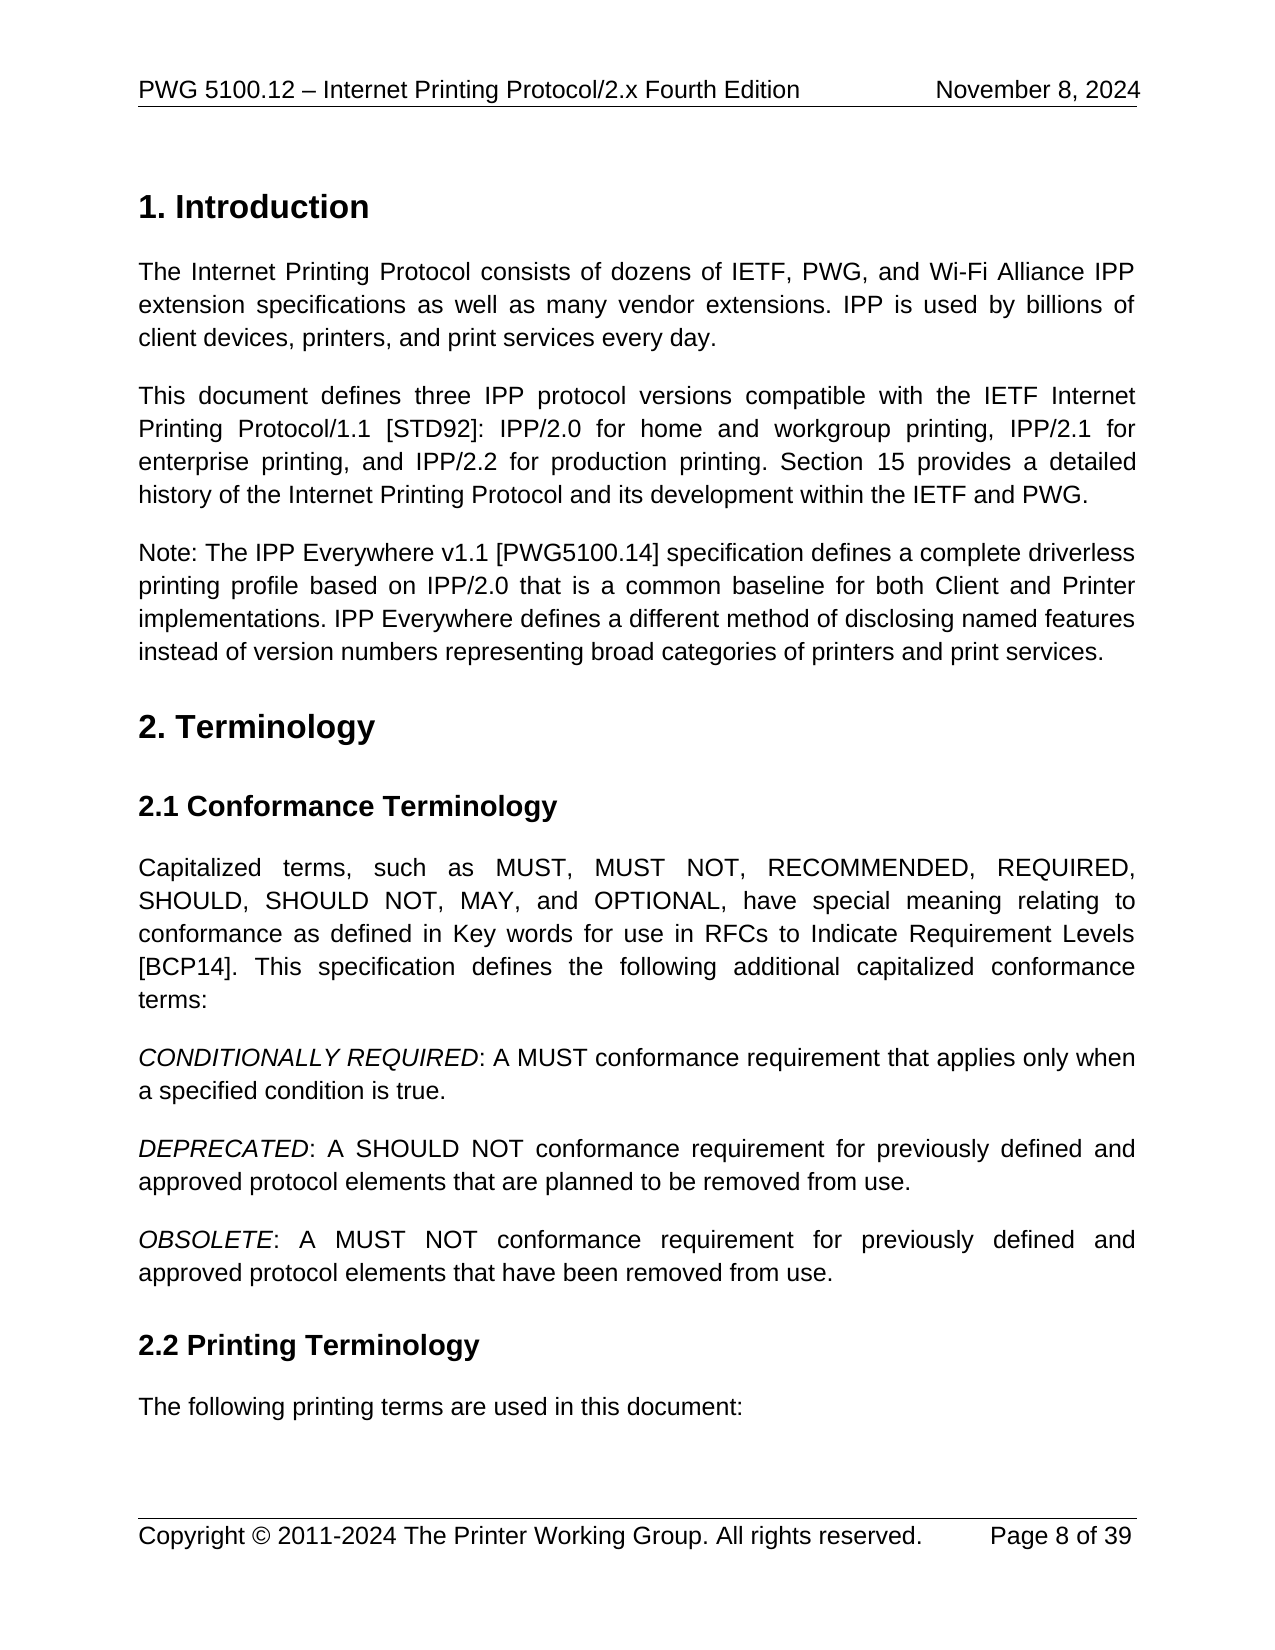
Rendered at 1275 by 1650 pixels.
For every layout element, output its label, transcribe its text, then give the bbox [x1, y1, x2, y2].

text The Internet Printing Protocol consists of dozens of IETF, PWG, and Wi-Fi Alliance IPP extension specifications as well as many vendor extensions. IPP is used by billions of client devices, printers, and print services every day. [138, 257, 1137, 351]
text Conformance Terminology [138, 789, 1137, 823]
text Note: The IPP Everywhere v1.1 [PWG5100.14] specification defines a complete driverless printing profile based on IPP/2.0 that is a common baseline for both Client and Printer implementations. IPP Everywhere defines a different method of disclosing named features instead of version numbers representing broad categories of printers and print services. [138, 538, 1137, 666]
text Introduction [138, 187, 1137, 226]
text This document defines three IPP protocol versions compatible with the IETF Internet Printing Protocol/1.1 [STD92]: IPP/2.0 for home and workgroup printing, IPP/2.1 for enterprise printing, and IPP/2.2 for production printing. Section 13 provides a detailed history of the Internet Printing Protocol and its development within the IETF and PWG. [138, 381, 1137, 508]
text DEPRECATED: A SHOULD NOT conformance requirement for previously defined and approved protocol elements that are planned to be removed from use. [138, 1134, 1137, 1196]
text CONDITIONALLY REQUIRED: A MUST conformance requirement that applies only when a specified condition is true. [138, 1043, 1137, 1104]
text Terminology [138, 707, 1137, 746]
text Capitalized terms, such as MUST, MUST NOT, RECOMMENDED, REQUIRED, SHOULD, SHOULD NOT, MAY, and OPTIONAL, have special meaning relating to conformance as defined in Key words for use in RFCs to Indicate Requirement Levels [BCP14]. This specification defines the following additional capitalized conformance terms: [138, 853, 1137, 1013]
text The following printing terms are used in this document: [138, 1392, 1137, 1421]
text OBSOLETE: A MUST NOT conformance requirement for previously defined and approved protocol elements that have been removed from use. [138, 1225, 1137, 1287]
text Printing Terminology [138, 1328, 1137, 1362]
